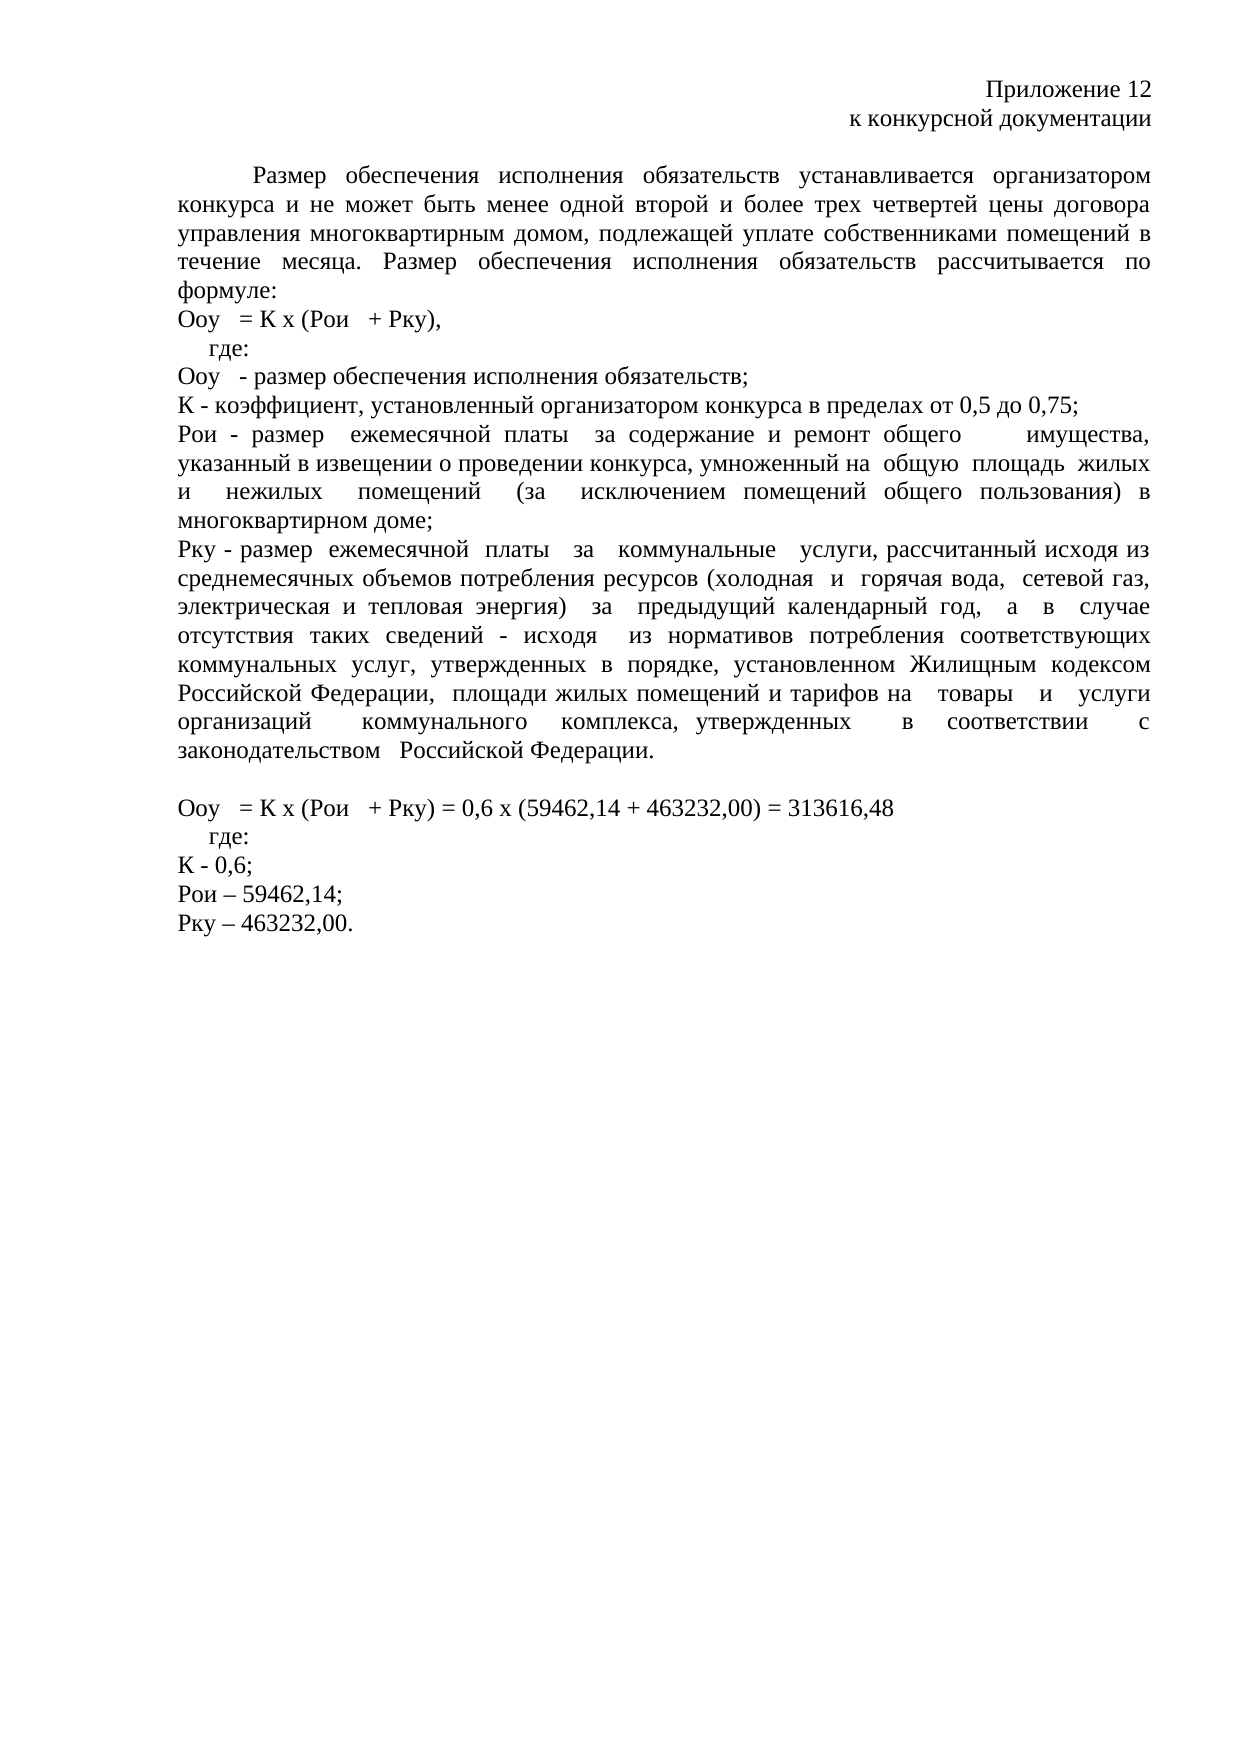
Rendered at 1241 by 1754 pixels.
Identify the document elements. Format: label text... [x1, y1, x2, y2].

text Рои - размер ежемесячной платы за содержание и ремонт общего имущества, указанный в извещении о проведении конкурса, умноженный на общую площадь жилых и нежилых помещений (за исключением помещений общего пользования) в многоквартирном доме; [177, 419, 1152, 534]
text Рку - размер ежемесячной платы за коммунальные услуги, рассчитанный исходя из среднемесячных объемов потребления ресурсов (холодная и горячая вода, сетевой газ, электрическая и тепловая энергия) за предыдущий календарный год, а в случае отсутствия таких сведений - исходя из нормативов потребления соответствующих коммунальных услуг, утвержденных в порядке, установленном Жилищным кодексом Российской Федерации, площади жилых помещений и тарифов на товары и услуги организаций коммунального комплекса, утвержденных в соответствии с законодательством Российской Федерации. [177, 534, 1152, 764]
text где: [177, 333, 1152, 361]
text Рои – 59462,14; [177, 879, 1152, 908]
text Ооу = К x (Рои + Рку), [177, 304, 1152, 333]
text Размер обеспечения исполнения обязательств устанавливается организатором конкурса и не может быть менее одной второй и более трех четвертей цены договора управления многоквартирным домом, подлежащей уплате собственниками помещений в течение месяца. Размер обеспечения исполнения обязательств рассчитывается по формуле: [177, 160, 1152, 304]
text где: [177, 821, 1152, 850]
text к конкурсной документации [683, 103, 1152, 131]
text К - коэффициент, установленный организатором конкурса в пределах от 0,5 до 0,75; [177, 390, 1152, 419]
text Приложение 12 [683, 74, 1152, 103]
text Ооу = К x (Рои + Рку) = 0,6 х (59462,14 + 463232,00) = 313616,48 [177, 793, 1152, 821]
text К - 0,6; [177, 850, 1152, 879]
text Рку – 463232,00. [177, 908, 1152, 936]
text Ооу - размер обеспечения исполнения обязательств; [177, 361, 1152, 390]
